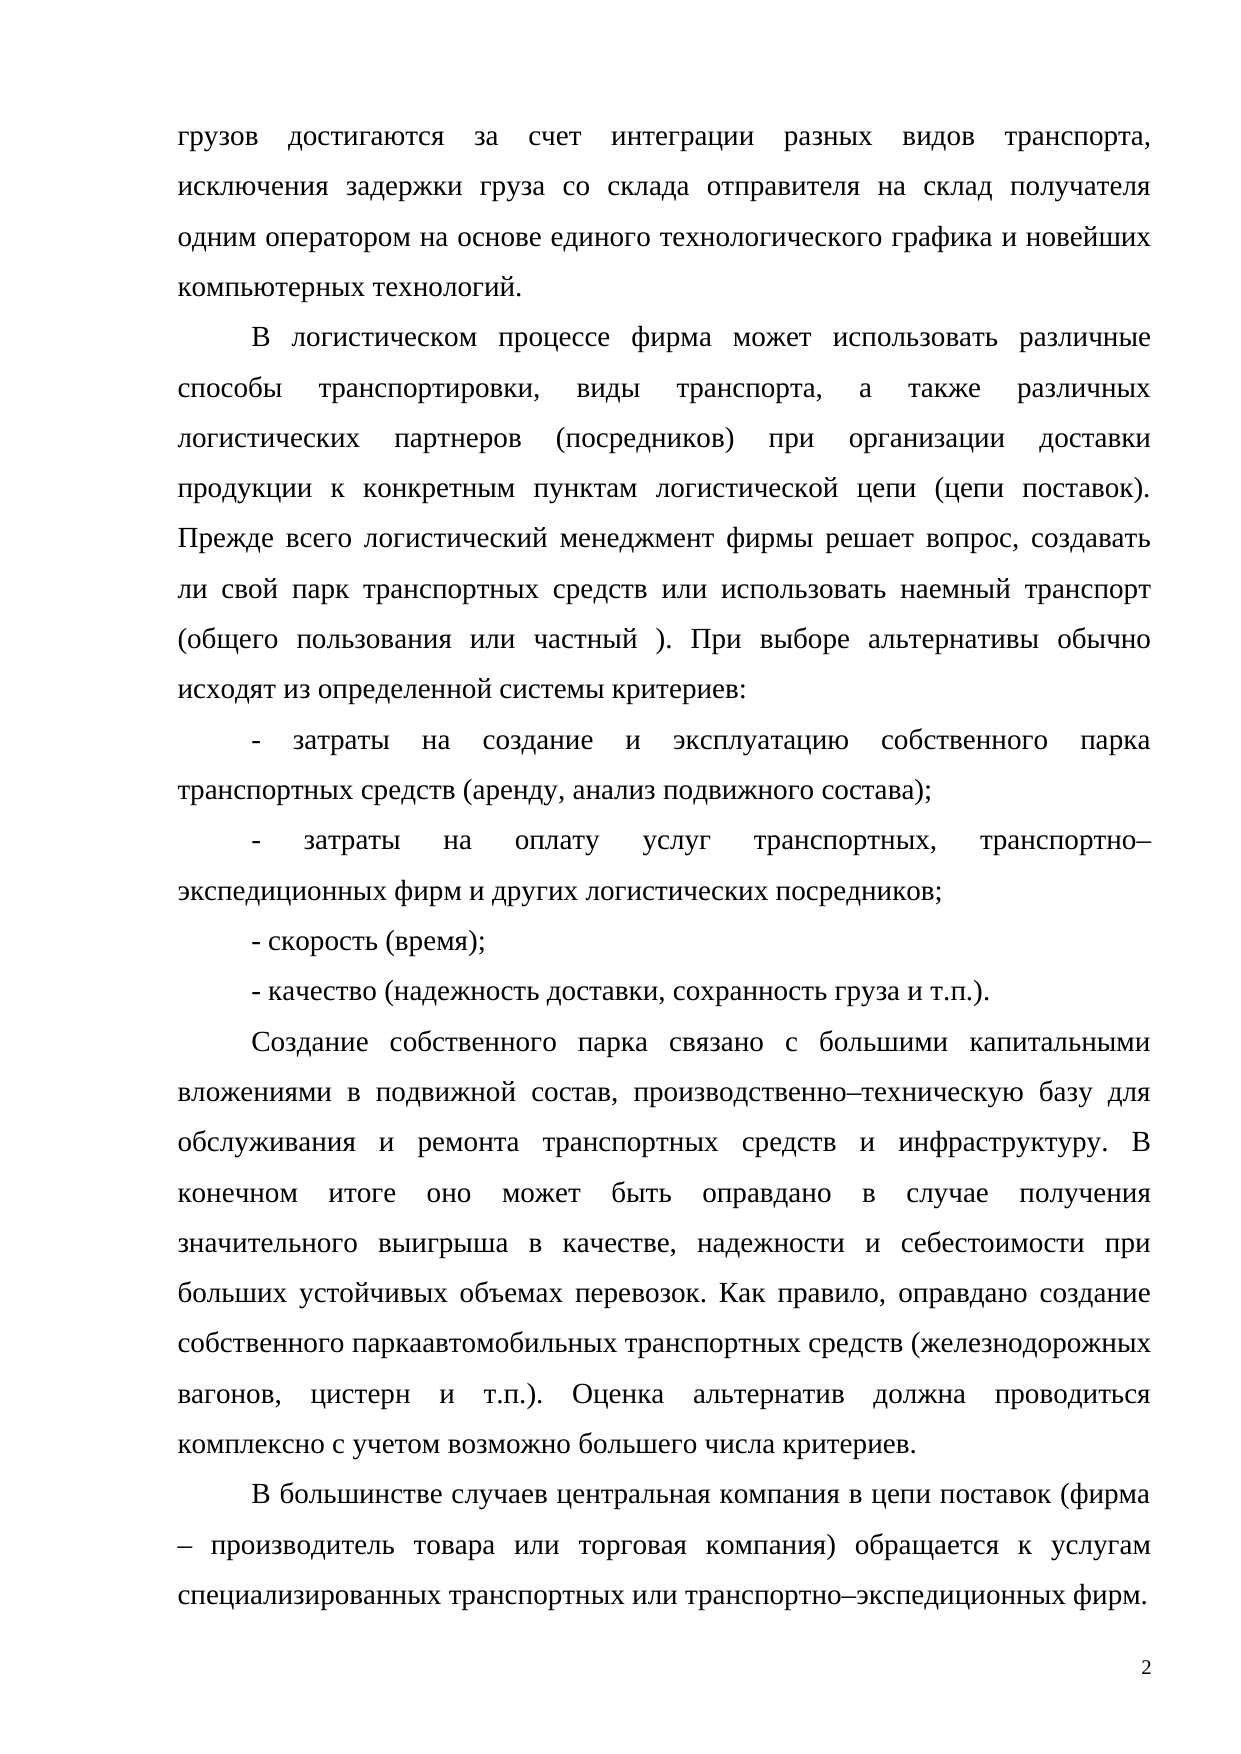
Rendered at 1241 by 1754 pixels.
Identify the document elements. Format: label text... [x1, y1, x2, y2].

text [177, 118, 1152, 303]
text - затраты на оплату услуг транспортных, транспортно– экспедиционных фирм и других логистических посредников; [177, 822, 1152, 906]
text - скорость (время); [177, 923, 1152, 957]
text В большинстве случаев центральная компания в цепи поставок (фирма – производитель товара или торговая компания) обращается к услугам специализированных транспортных или транспортно–экспедиционных фирм. [177, 1477, 1152, 1611]
text В логистическом процессе фирма может использовать различные способы транспортировки, виды транспорта, а также различных логистических партнеров (посредников) при организации доставки продукции к конкретным пунктам логистической цепи (цепи поставок). Прежде всего логистический менеджмент фирмы решает вопрос, создавать ли свой парк транспортных средств или использовать наемный транспорт (общего пользования или частный ). При выборе альтернативы обычно исходят из определенной системы критериев: [177, 319, 1152, 705]
text - затраты на создание и эксплуатацию собственного парка транспортных средств (аренду, анализ подвижного состава); [177, 722, 1152, 806]
text Создание собственного парка связано с большими капитальными вложениями в подвижной состав, производственно–техническую базу для обслуживания и ремонта транспортных средств и инфраструктуру. В конечном итоге оно может быть оправдано в случае получения значительного выигрыша в качестве, надежности и себестоимости при больших устойчивых объемах перевозок. Как правило, оправдано создание собственного паркаавтомобильных транспортных средств (железнодорожных вагонов, цистерн и т.п.). Оценка альтернатив должна проводиться комплексно с учетом возможно большего числа критериев. [177, 1024, 1152, 1460]
text - качество (надежность доставки, сохранность груза и т.п.). [177, 973, 1152, 1007]
